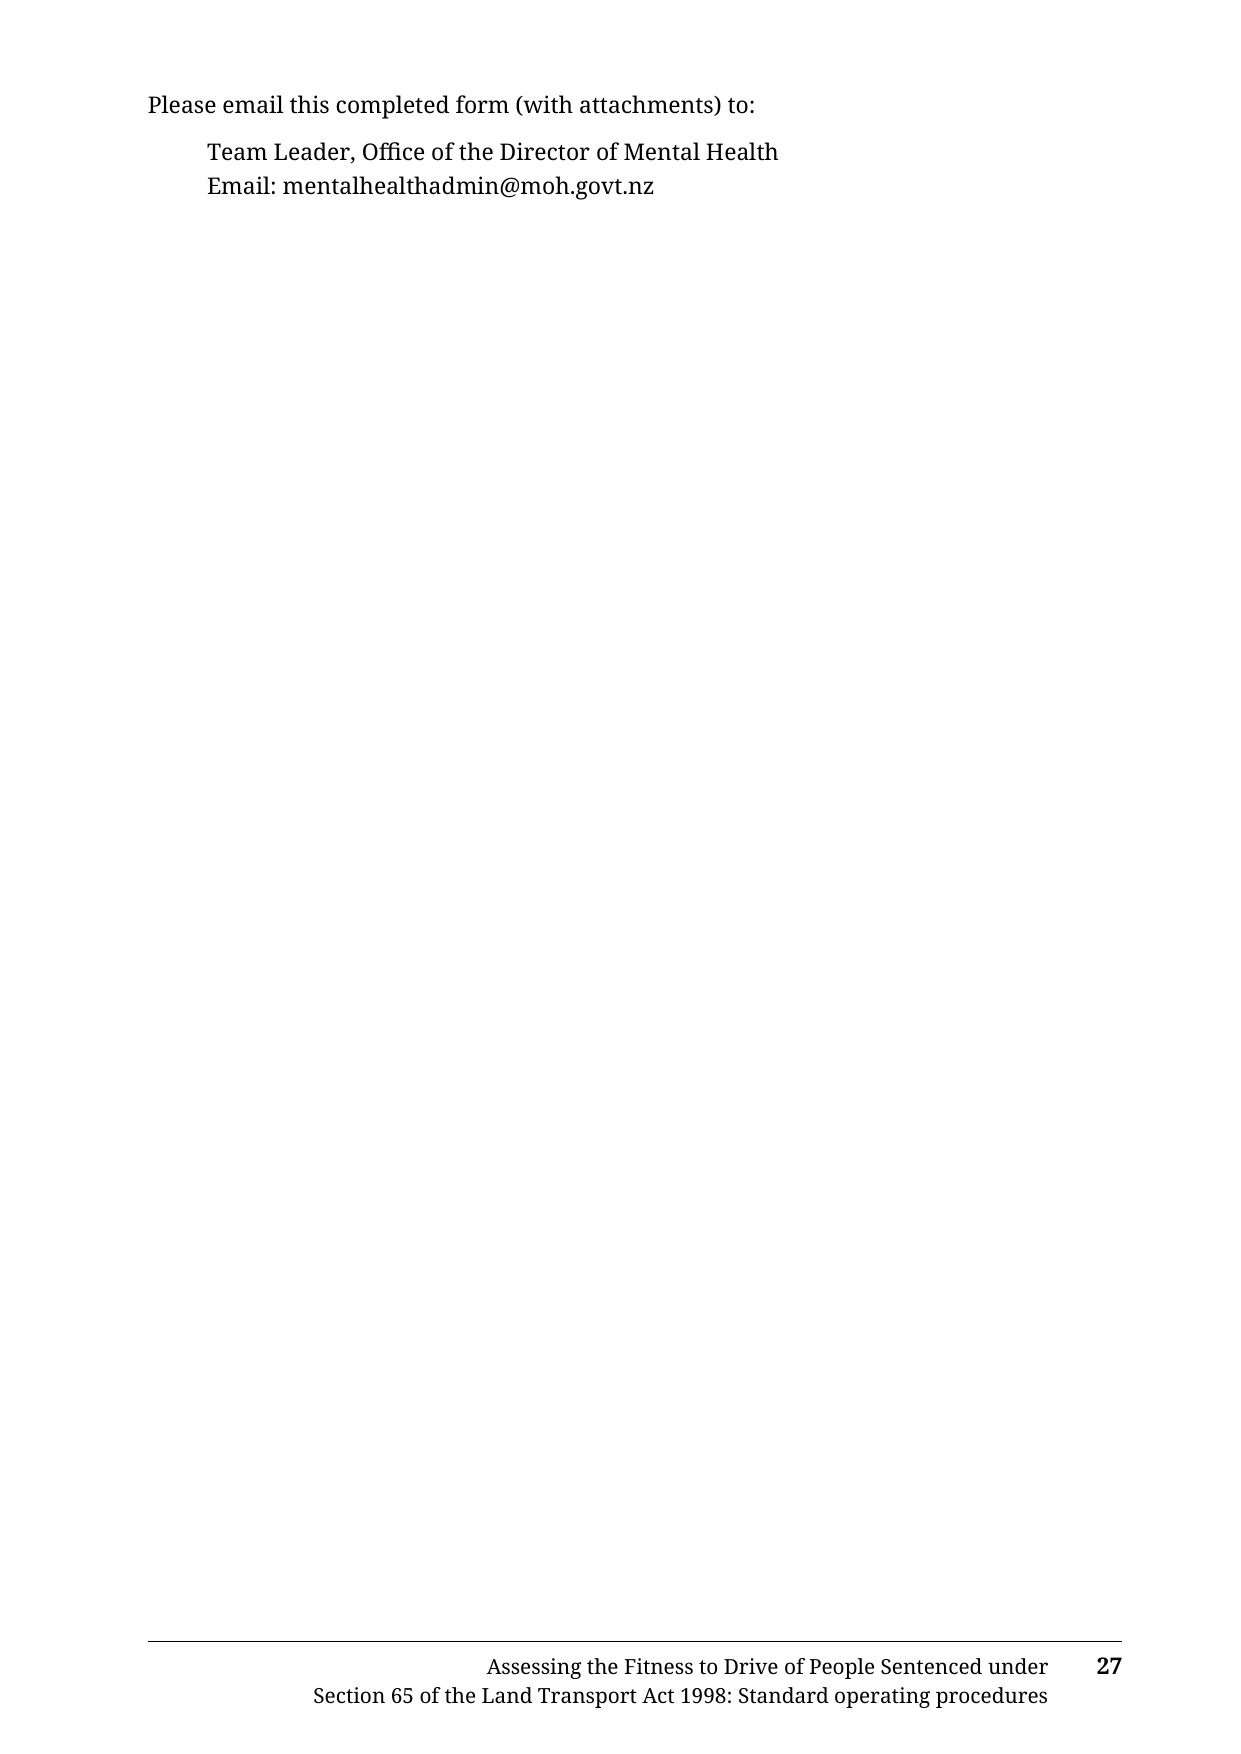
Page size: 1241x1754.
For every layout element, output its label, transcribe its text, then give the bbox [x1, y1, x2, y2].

text Please email this completed form (with attachments) to: [148, 89, 1122, 120]
text Team Leader, Office of the Director of Mental Health [207, 136, 1122, 167]
text Email: mentalhealthadmin@moh.govt.nz [207, 170, 1122, 201]
